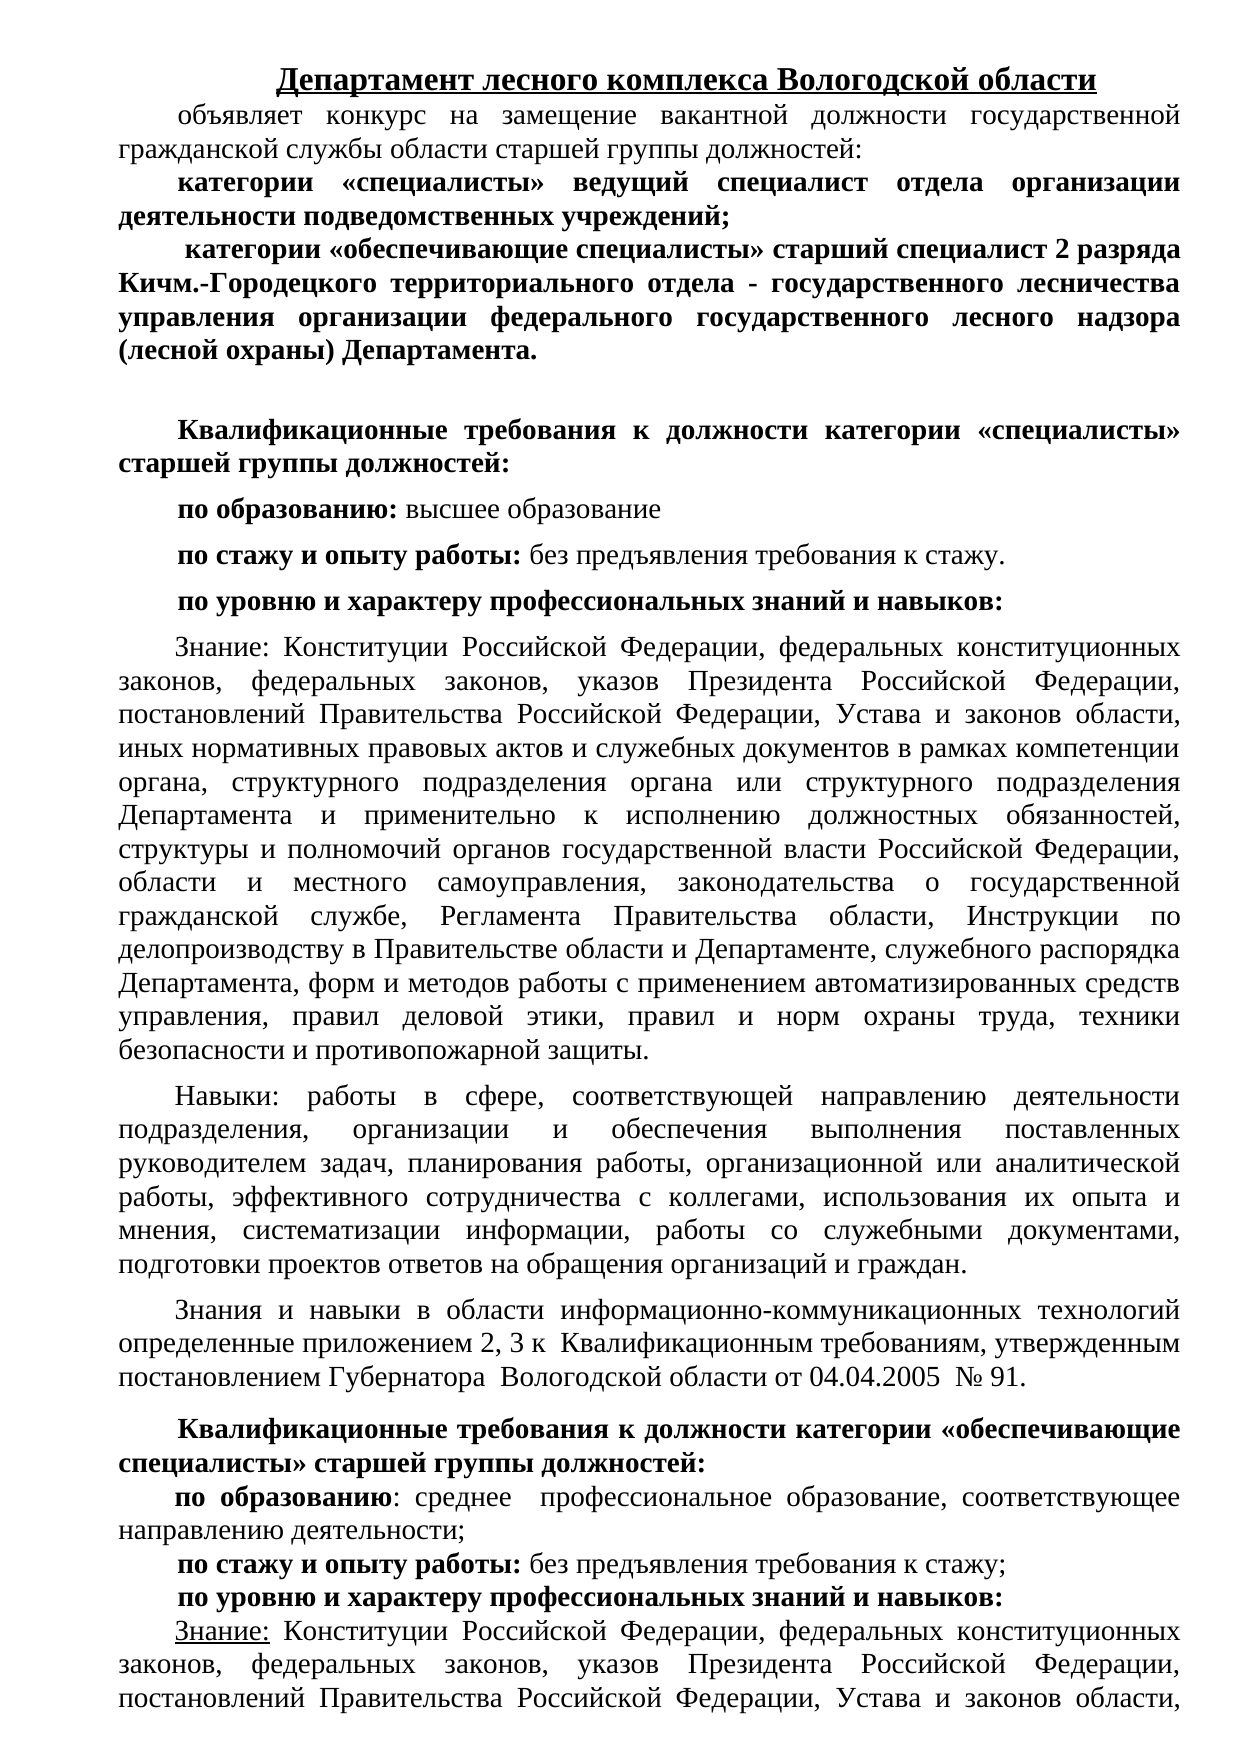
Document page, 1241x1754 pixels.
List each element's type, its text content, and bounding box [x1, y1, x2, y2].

text объявляет конкурс на замещение вакантной должности государственной гражданской службы области старшей группы должностей: [118, 97, 1181, 164]
text по образованию: среднее профессиональное образование, соответствующее направлению деятельности; [118, 1479, 1181, 1546]
text по образованию: высшее образование [118, 491, 1181, 525]
text по стажу и опыту работы: без предъявления требования к стажу. [118, 537, 1181, 571]
text категории «специалисты» ведущий специалист отдела организации деятельности подведомственных учреждений; [118, 164, 1181, 232]
text по уровню и характеру профессиональных знаний и навыков: [118, 583, 1181, 617]
text Знание: Конституции Российской Федерации, федеральных конституционных законов, федеральных законов, указов Президента Российской Федерации, постановлений Правительства Российской Федерации, Устава и законов области, иных нормативных правовых актов и служебных документов в рамках компетенции органа, структурного подразделения органа или структурного подразделения Департамента и применительно к исполнению должностных обязанностей, структуры и полномочий органов государственной власти Российской Федерации, области и местного самоуправления, законодательства о государственной гражданской службе, Регламента Правительства области, Инструкции по делопроизводству в Правительстве области и Департаменте, служебного распорядка Департамента, форм и методов работы с применением автоматизированных средств управления, правил деловой этики, правил и норм охраны труда, техники безопасности и противопожарной защиты. [118, 629, 1181, 1066]
text по стажу и опыту работы: без предъявления требования к стажу; [118, 1546, 1181, 1579]
text Знания и навыки в области информационно-коммуникационных технологий определенные приложением 2, 3 к Квалификационным требованиям, утвержденным постановлением Губернатора Вологодской области от 04.04.2005 № 91. [118, 1292, 1181, 1392]
text по уровню и характеру профессиональных знаний и навыков: [118, 1579, 1181, 1613]
text категории «обеспечивающие специалисты» старший специалист 2 разряда Кичм.-Городецкого территориального отдела - государственного лесничества управления организации федерального государственного лесного надзора (лесной охраны) Департамента. [118, 232, 1181, 366]
text Квалификационные требования к должности категории «специалисты» старшей группы должностей: [118, 412, 1181, 479]
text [118, 1613, 1181, 1713]
text Департамент лесного комплекса Вологодской области [118, 59, 1181, 97]
text Квалификационные требования к должности категории «обеспечивающие специалисты» старшей группы должностей: [118, 1412, 1181, 1479]
